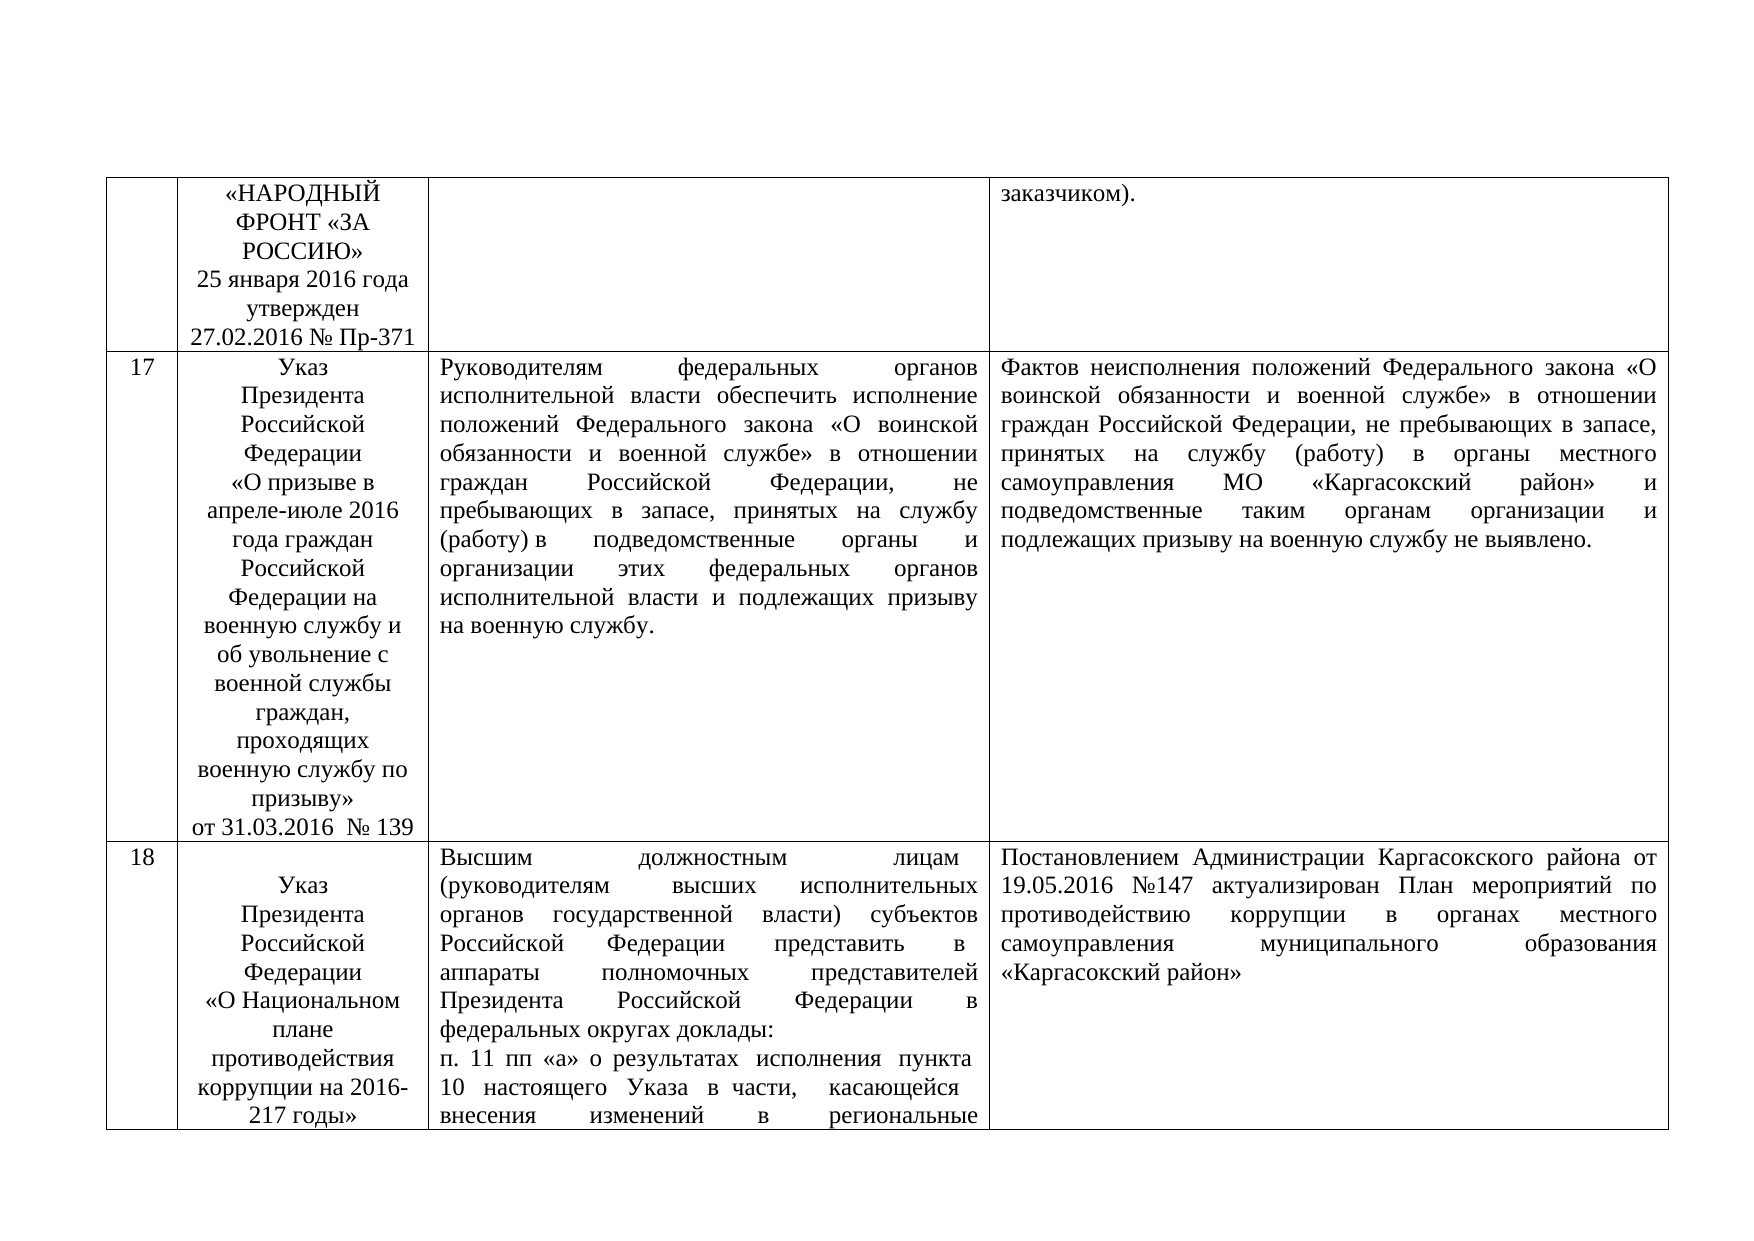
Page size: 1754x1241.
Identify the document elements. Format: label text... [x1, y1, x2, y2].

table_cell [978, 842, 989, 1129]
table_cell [429, 178, 989, 351]
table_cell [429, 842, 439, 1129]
table_cell 18 [107, 842, 177, 1129]
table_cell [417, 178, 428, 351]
table_cell Руководителям федеральных органов исполнительной власти обеспечить исполнение положений Федерального закона «О воинской обязанности и военной службе» в отношении граждан Российской Федерации, не пребывающих в запасе, принятых на службу (работу) в подведомственные органы и организации этих федеральных органов исполнительной власти и подлежащих призыву на военную службу. [429, 352, 989, 841]
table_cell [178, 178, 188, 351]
table_cell Фактов неисполнения положений Федерального закона «О воинской обязанности и военной службе» в отношении граждан Российской Федерации, не пребывающих в запасе, принятых на службу (работу) в органы местного самоуправления МО «Каргасокский район» и подведомственные таким органам организации и подлежащих призыву на военную службу не выявлено. [990, 352, 1668, 841]
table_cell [990, 842, 1668, 1129]
table_cell 16 [107, 178, 177, 351]
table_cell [990, 178, 1668, 351]
table_cell 17 [107, 352, 177, 841]
